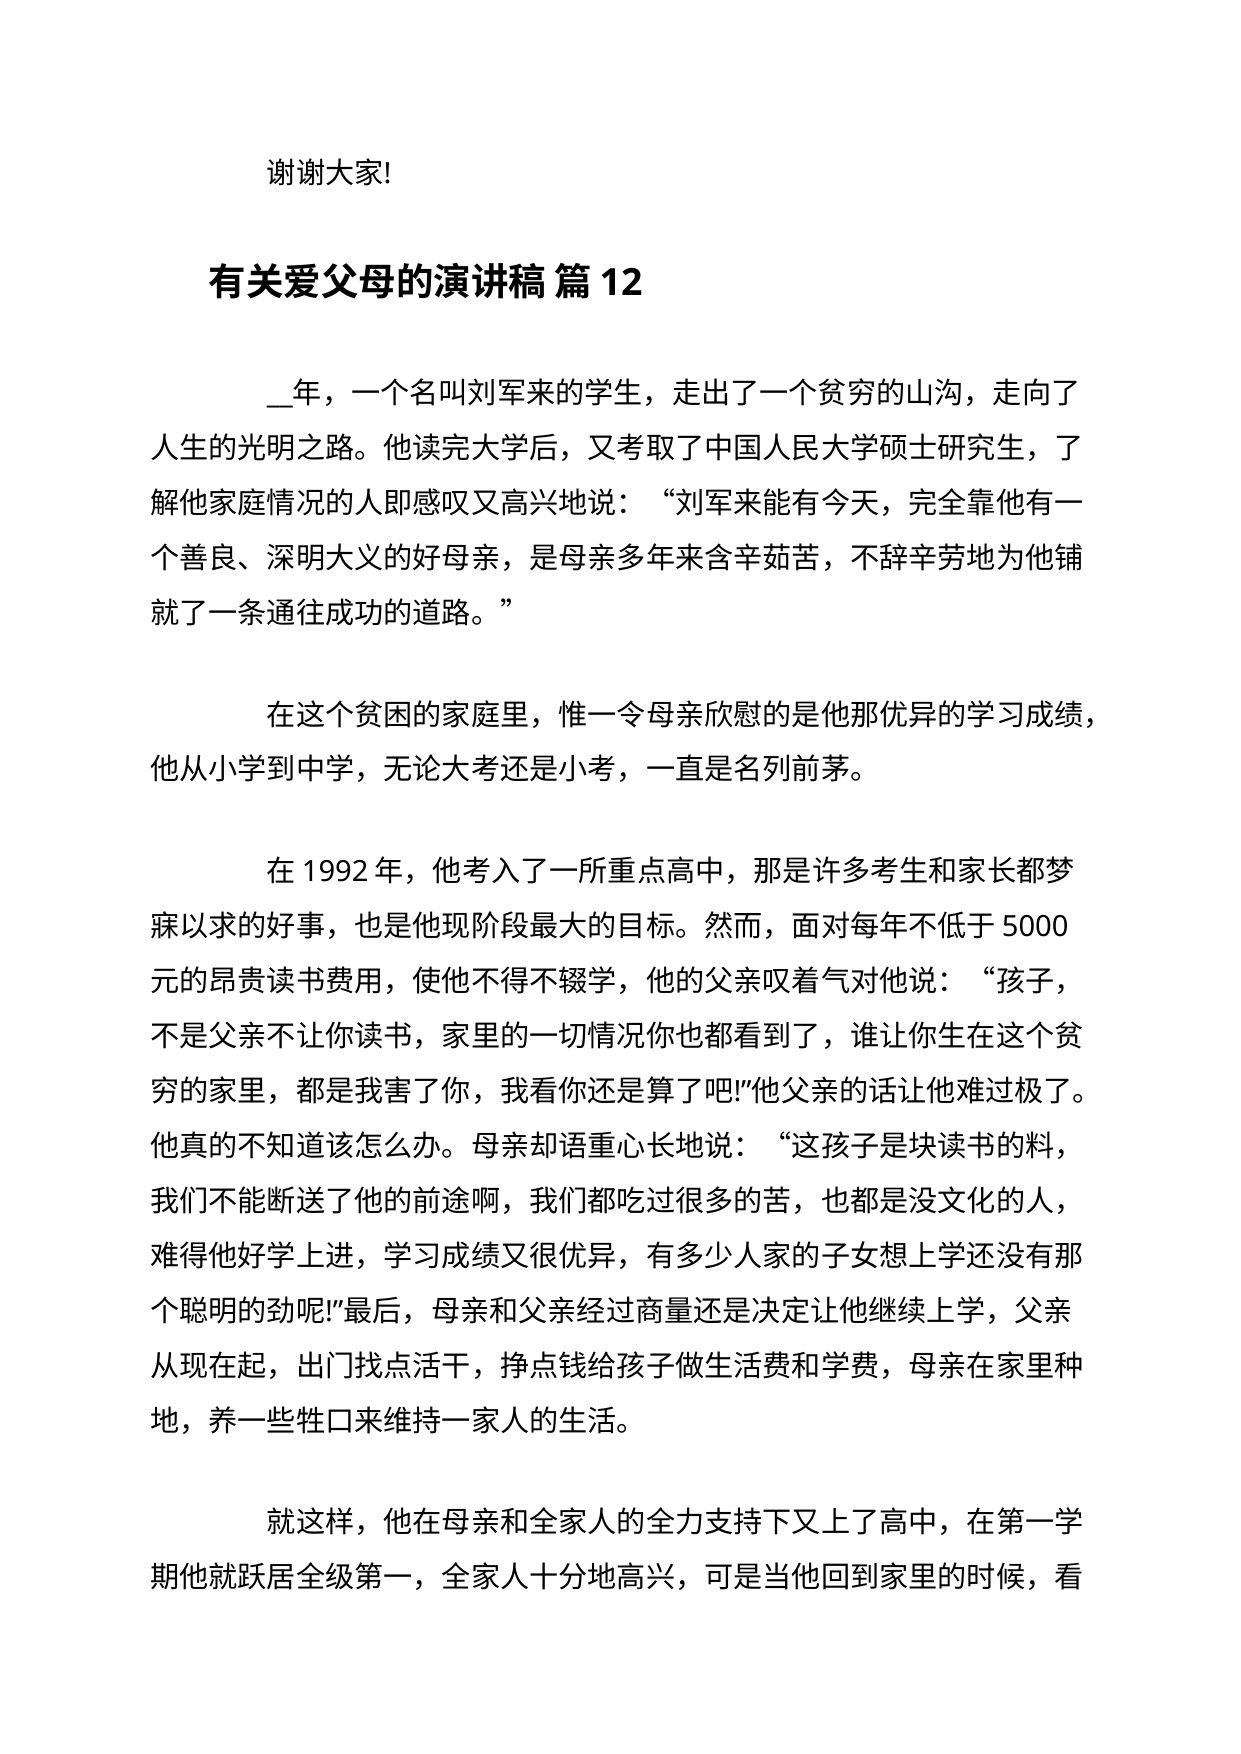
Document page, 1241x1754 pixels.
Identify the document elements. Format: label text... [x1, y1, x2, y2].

text 有关爱父母的演讲稿 篇12 [150, 252, 1090, 306]
text __年，一个名叫刘军来的学生，走出了一个贫穷的山沟，走向了人生的光明之路。他读完大学后，又考取了中国人民大学硕士研究生，了解他家庭情况的人即感叹又高兴地说：“刘军来能有今天，完全靠他有一个善良、深明大义的好母亲，是母亲多年来含辛茹苦，不辞辛劳地为他铺就了一条通往成功的道路。” [150, 369, 1090, 632]
text 在1992年，他考入了一所重点高中，那是许多考生和家长都梦寐以求的好事，也是他现阶段最大的目标。然而，面对每年不低于5000元的昂贵读书费用，使他不得不辍学，他的父亲叹着气对他说：“孩子，不是父亲不让你读书，家里的一切情况你也都看到了，谁让你生在这个贫穷的家里，都是我害了你，我看你还是算了吧!”他父亲的话让他难过极了。他真的不知道该怎么办。母亲却语重心长地说：“这孩子是块读书的料，我们不能断送了他的前途啊，我们都吃过很多的苦，也都是没文化的人，难得他好学上进，学习成绩又很优异，有多少人家的子女想上学还没有那个聪明的劲呢!”最后，母亲和父亲经过商量还是决定让他继续上学，父亲从现在起，出门找点活干，挣点钱给孩子做生活费和学费，母亲在家里种地，养一些牲口来维持一家人的生活。 [150, 848, 1090, 1439]
text 在这个贫困的家庭里，惟一令母亲欣慰的是他那优异的学习成绩，他从小学到中学，无论大考还是小考，一直是名列前茅。 [150, 691, 1090, 788]
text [150, 1499, 1090, 1596]
text 谢谢大家! [150, 150, 1090, 192]
